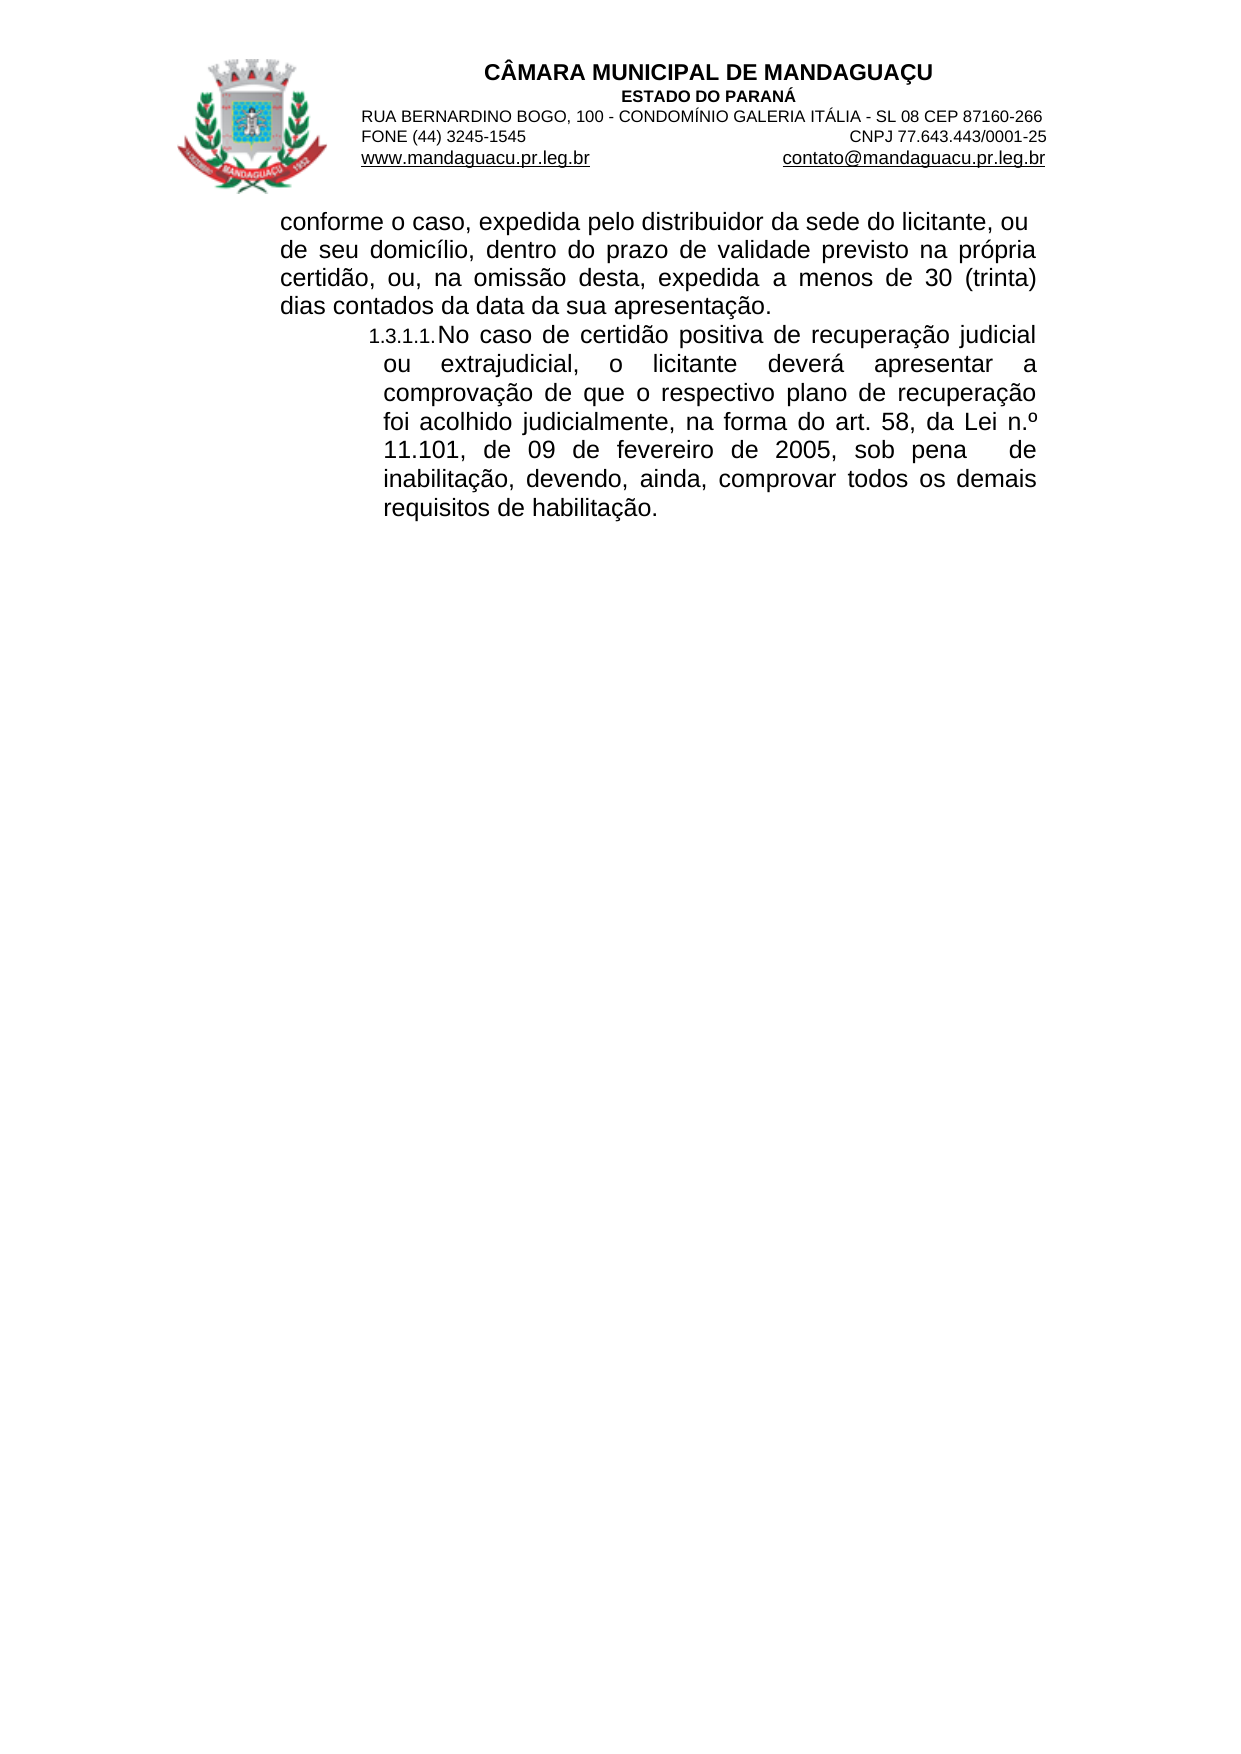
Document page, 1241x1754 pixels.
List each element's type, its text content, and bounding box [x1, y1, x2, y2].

picture [177, 59, 328, 194]
list No caso de certidão positiva de recuperação judicial ou extrajudicial, o licitante deverá apresentar a comprovação de que o respectivo plano de recuperação foi acolhido judicialmente, na forma do art. 58, da Lei n.º 11.101, de 09 de fevereiro de 2005, sob pena de inabilitação, devendo, ainda, comprovar todos os demais requisitos de habilitação. [368, 320, 1037, 522]
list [280, 148, 1037, 320]
